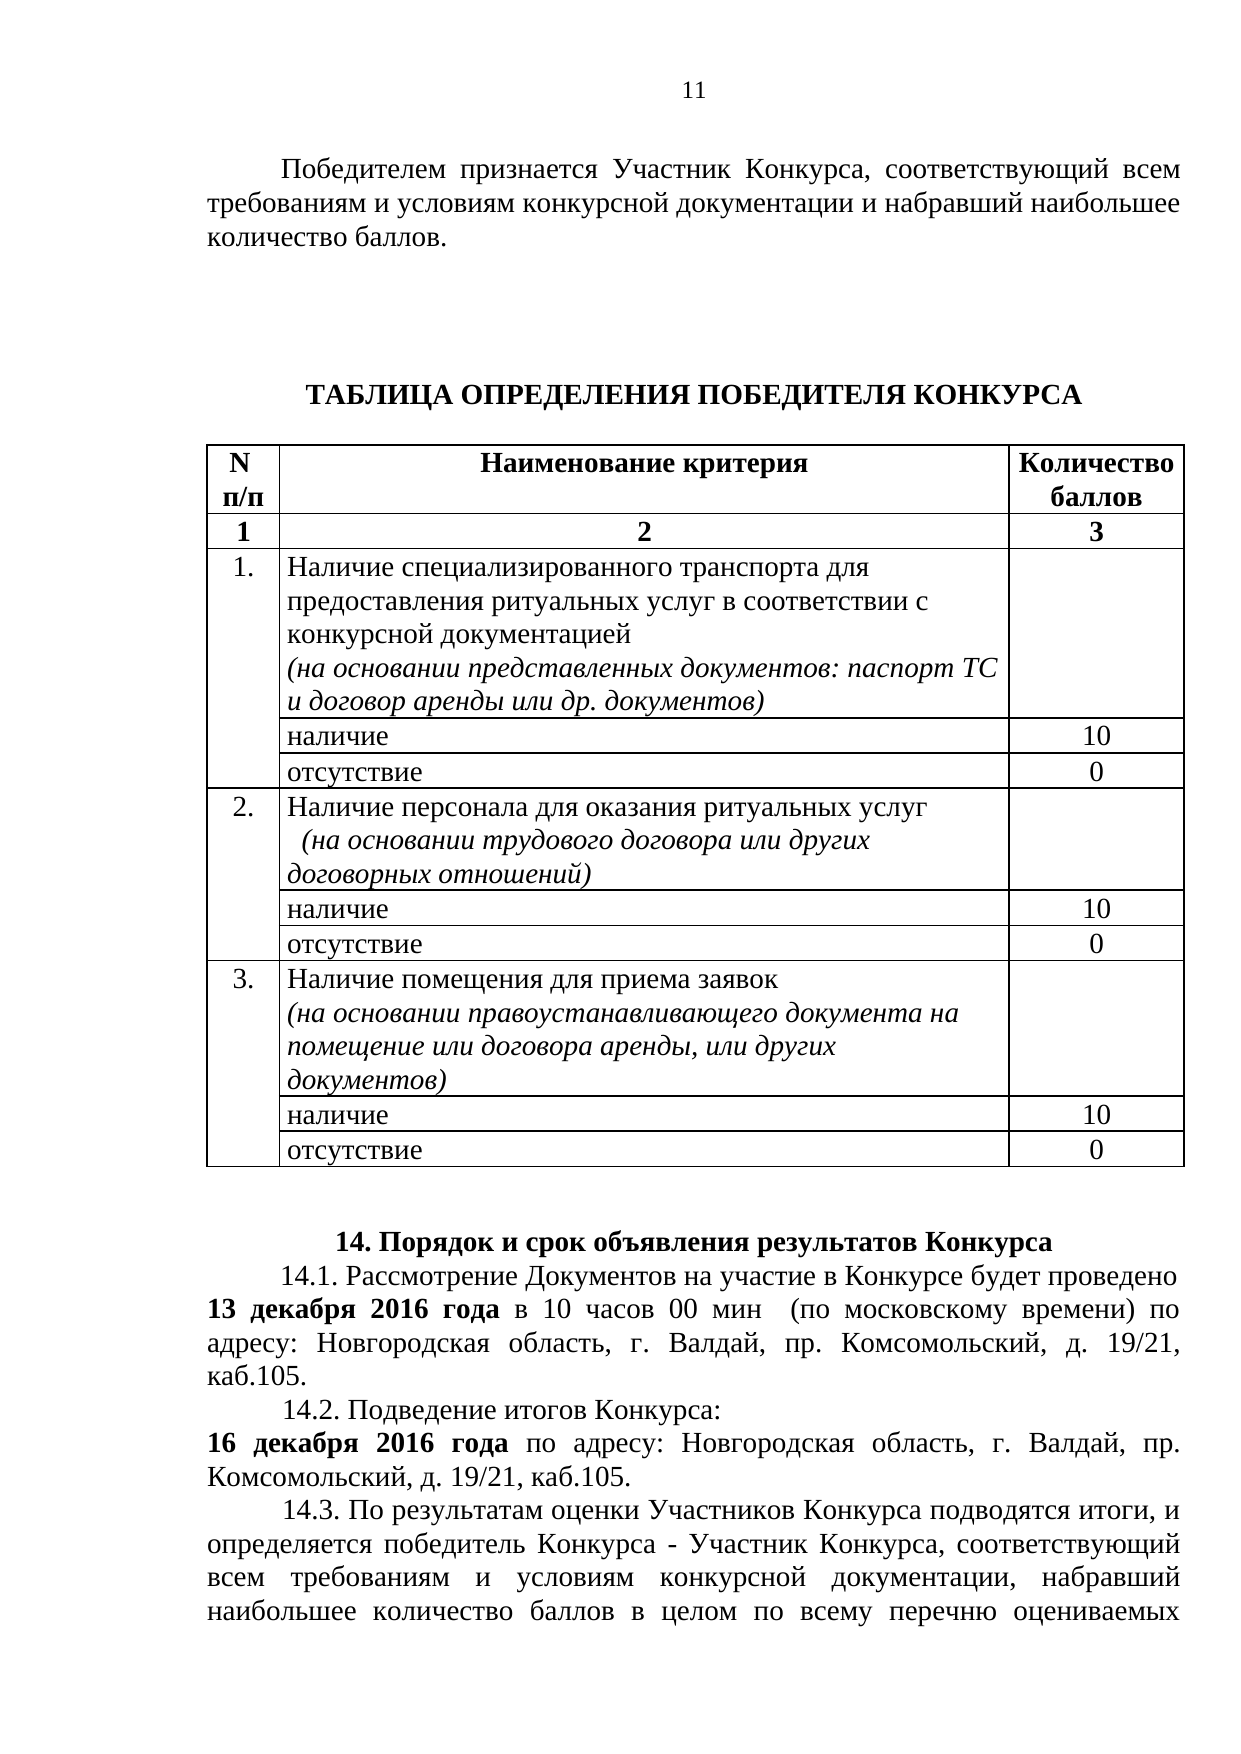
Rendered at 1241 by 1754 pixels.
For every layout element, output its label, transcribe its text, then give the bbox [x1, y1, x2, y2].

table_cell [1010, 961, 1183, 1095]
table_cell 1 [208, 514, 279, 548]
table_cell 2 [280, 514, 1008, 548]
table_cell 0 [1010, 754, 1183, 787]
table_cell [1010, 789, 1183, 889]
table_header Наименование критерия [280, 446, 1008, 513]
table_cell 2. [208, 789, 279, 959]
table_cell 1. [208, 549, 279, 787]
text ТАБЛИЦА ОПРЕДЕЛЕНИЯ ПОБЕДИТЕЛЯ КОНКУРСА [207, 377, 1181, 410]
table_cell отсутствие [280, 1132, 1008, 1166]
table_cell отсутствие [280, 926, 1008, 959]
table_cell 10 [1010, 1097, 1183, 1130]
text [207, 1492, 1181, 1627]
table_header Количество баллов [1010, 446, 1183, 513]
table_cell наличие [280, 891, 1008, 924]
table_cell наличие [280, 719, 1008, 752]
text 13 декабря 2016 года в 10 часов 00 мин (по московскому времени) по адресу: Новгородская область, г. Валдай, пр. Комсомольский, д. 19/21, каб.105. [207, 1291, 1181, 1392]
table_cell Наличие специализированного транспорта для предоставления ритуальных услуг в соответствии с конкурсной документацией (на основании представленных документов: паспорт ТС и договор аренды или др. документов) [280, 549, 1008, 717]
table_header N п/п [208, 446, 279, 513]
table_cell отсутствие [280, 754, 1008, 787]
table_cell 3. [208, 961, 279, 1166]
table_cell 0 [1010, 1132, 1183, 1166]
table_cell 10 [1010, 719, 1183, 752]
text Победителем признается Участник Конкурса, соответствующий всем требованиям и условиям конкурсной документации и набравший наибольшее количество баллов. [207, 152, 1181, 252]
table_cell наличие [280, 1097, 1008, 1130]
table_cell 0 [1010, 926, 1183, 959]
table_cell Наличие персонала для оказания ритуальных услуг (на основании трудового договора или других договорных отношений) [280, 789, 1008, 889]
table_cell Наличие помещения для приема заявок (на основании правоустанавливающего документа на помещение или договора аренды, или других документов) [280, 961, 1008, 1095]
text 16 декабря 2016 года по адресу: Новгородская область, г. Валдай, пр. Комсомольский, д. 19/21, каб.105. [207, 1425, 1181, 1492]
table_cell 10 [1010, 891, 1183, 924]
text 14.2. Подведение итогов Конкурса: [207, 1392, 1181, 1425]
text 14. Порядок и срок объявления результатов Конкурса [207, 1224, 1181, 1258]
table_cell 3 [1010, 514, 1183, 548]
text 14.1. Рассмотрение Документов на участие в Конкурсе будет проведено [207, 1258, 1181, 1291]
table_cell [1010, 549, 1183, 717]
